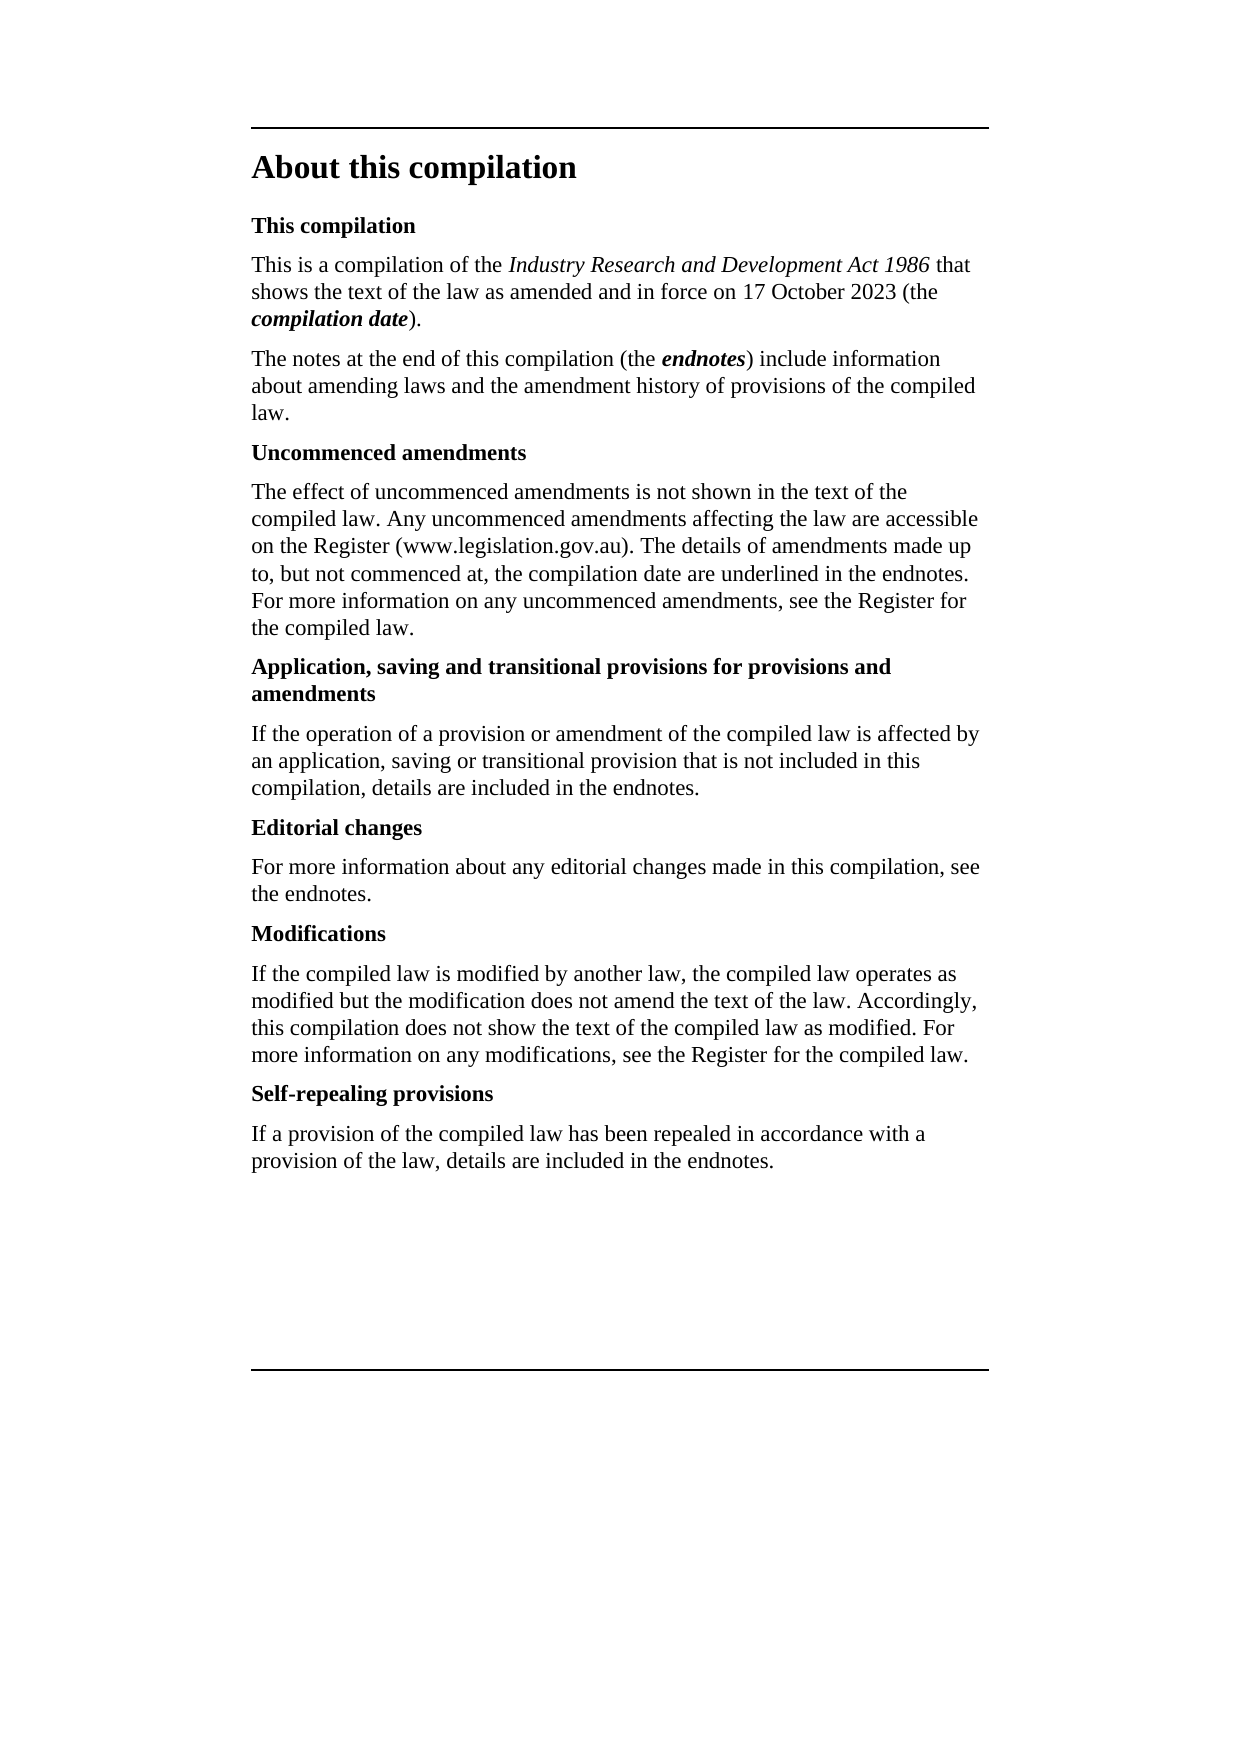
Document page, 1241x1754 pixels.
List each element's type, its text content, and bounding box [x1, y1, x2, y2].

text If the operation of a provision or amendment of the compiled law is affected by an application, saving or transitional provision that is not included in this compilation, details are included in the endnotes. [251, 719, 989, 801]
text Modifications [251, 919, 989, 946]
text Self-repealing provisions [251, 1080, 989, 1107]
text Application, saving and transitional provisions for provisions and amendments [251, 653, 989, 707]
text The notes at the end of this compilation (the endnotes) include information about amending laws and the amendment history of provisions of the compiled law. [251, 344, 989, 426]
text This compilation [251, 211, 989, 238]
text The effect of uncommenced amendments is not shown in the text of the compiled law. Any uncommenced amendments affecting the law are accessible on the Register (www.legislation.gov.au). The details of amendments made up to, but not commenced at, the compilation date are underlined in the endnotes. For more information on any uncommenced amendments, see the Register for the compiled law. [251, 478, 989, 640]
text If a provision of the compiled law has been repealed in accordance with a provision of the law, details are included in the endnotes. [251, 1119, 989, 1173]
text Uncommenced amendments [251, 438, 989, 465]
text Editorial changes [251, 813, 989, 840]
text About this compilation [251, 148, 989, 186]
text This is a compilation of the Industry Research and Development Act 1986 that shows the text of the law as amended and in force on 17 October 2023 (the compilation date). [251, 251, 989, 332]
text If the compiled law is modified by another law, the compiled law operates as modified but the modification does not amend the text of the law. Accordingly, this compilation does not show the text of the compiled law as modified. For more information on any modifications, see the Register for the compiled law. [251, 959, 989, 1067]
text For more information about any editorial changes made in this compilation, see the endnotes. [251, 853, 989, 907]
